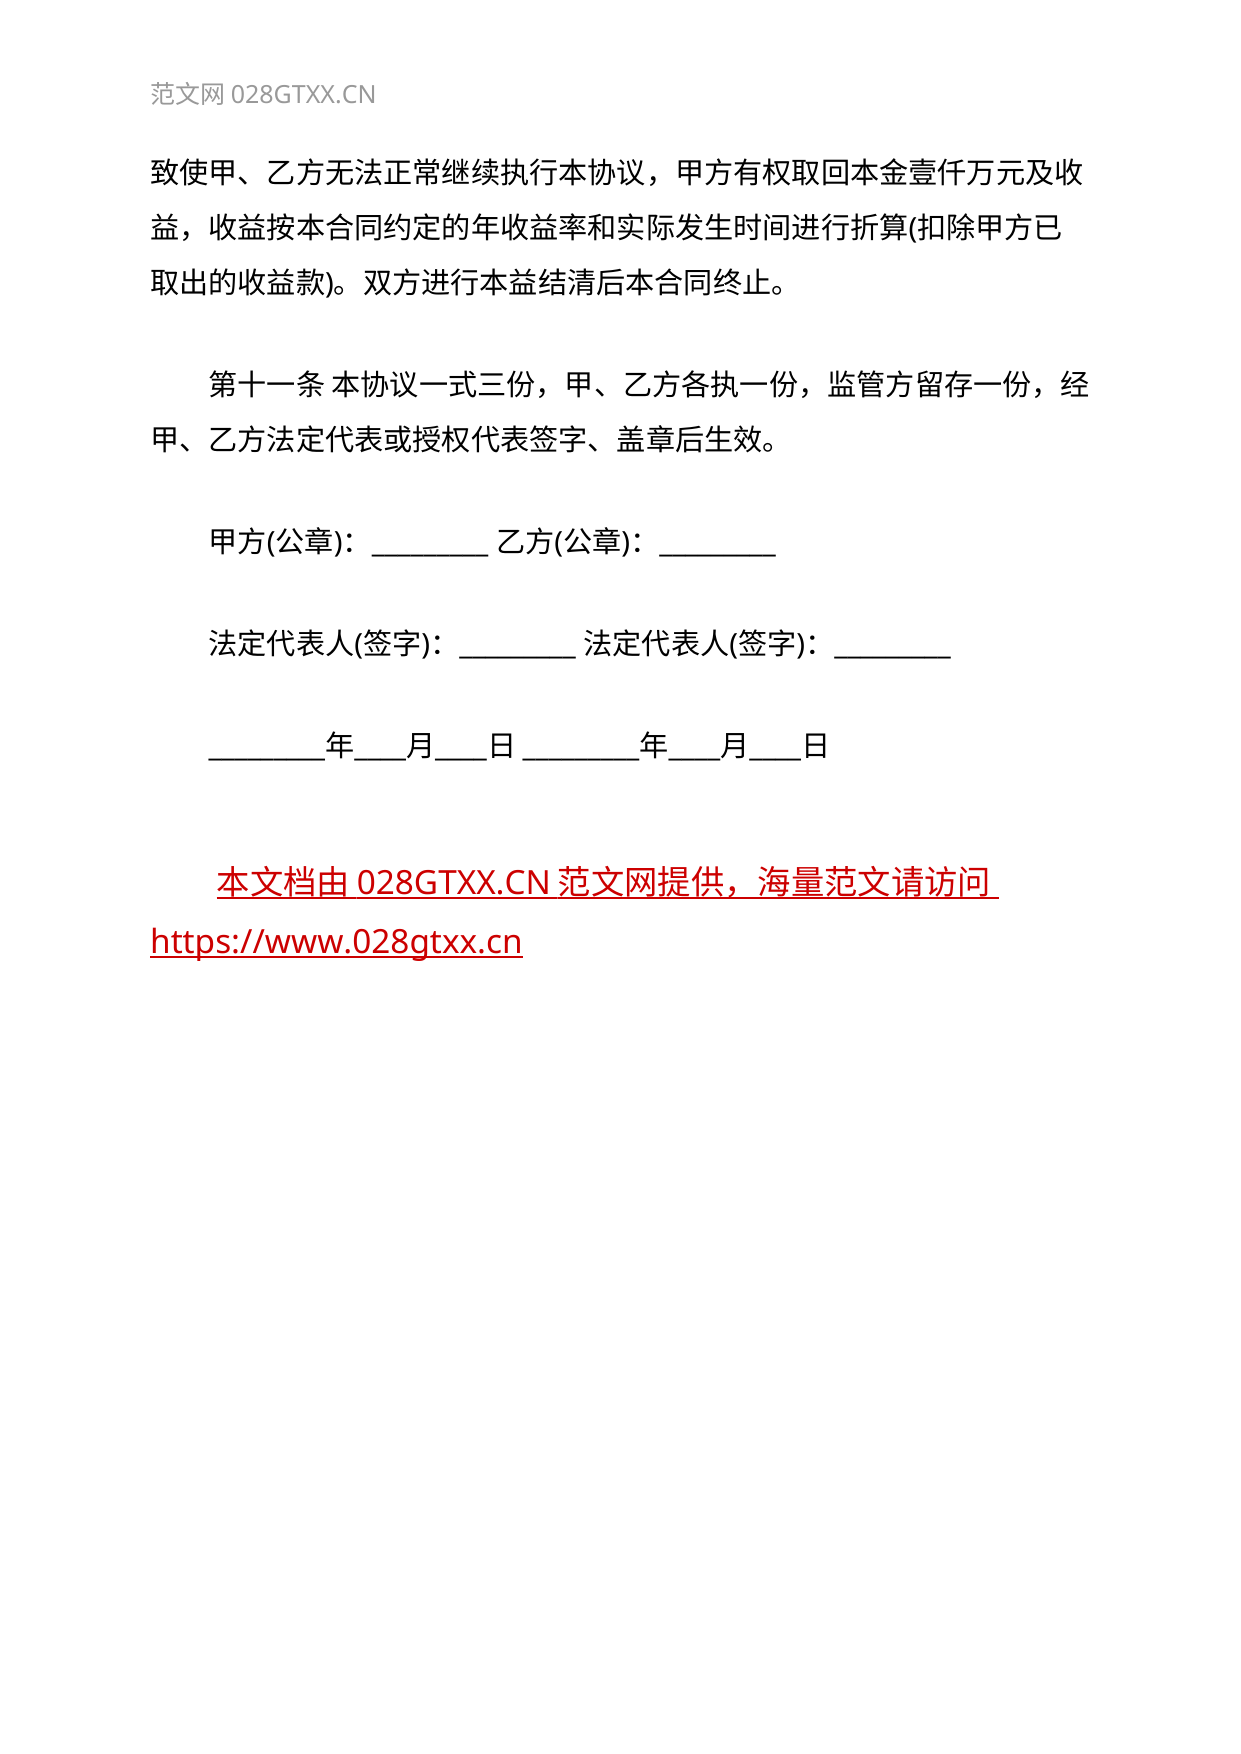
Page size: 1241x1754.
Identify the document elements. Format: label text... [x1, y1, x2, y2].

text 第十一条 本协议一式三份，甲、乙方各执一份，监管方留存一份，经甲、乙方法定代表或授权代表签字、盖章后生效。 [150, 362, 1090, 459]
text 甲方(公章)：_________ 乙方(公章)：_________ [150, 518, 1090, 561]
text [150, 150, 1090, 302]
text 本文档由028GTXX.CN范文网提供，海量范文请访问 https://www.028gtxx.cn [150, 856, 1090, 963]
text _________年____月____日 _________年____月____日 [150, 722, 1090, 765]
text 法定代表人(签字)：_________ 法定代表人(签字)：_________ [150, 621, 1090, 663]
